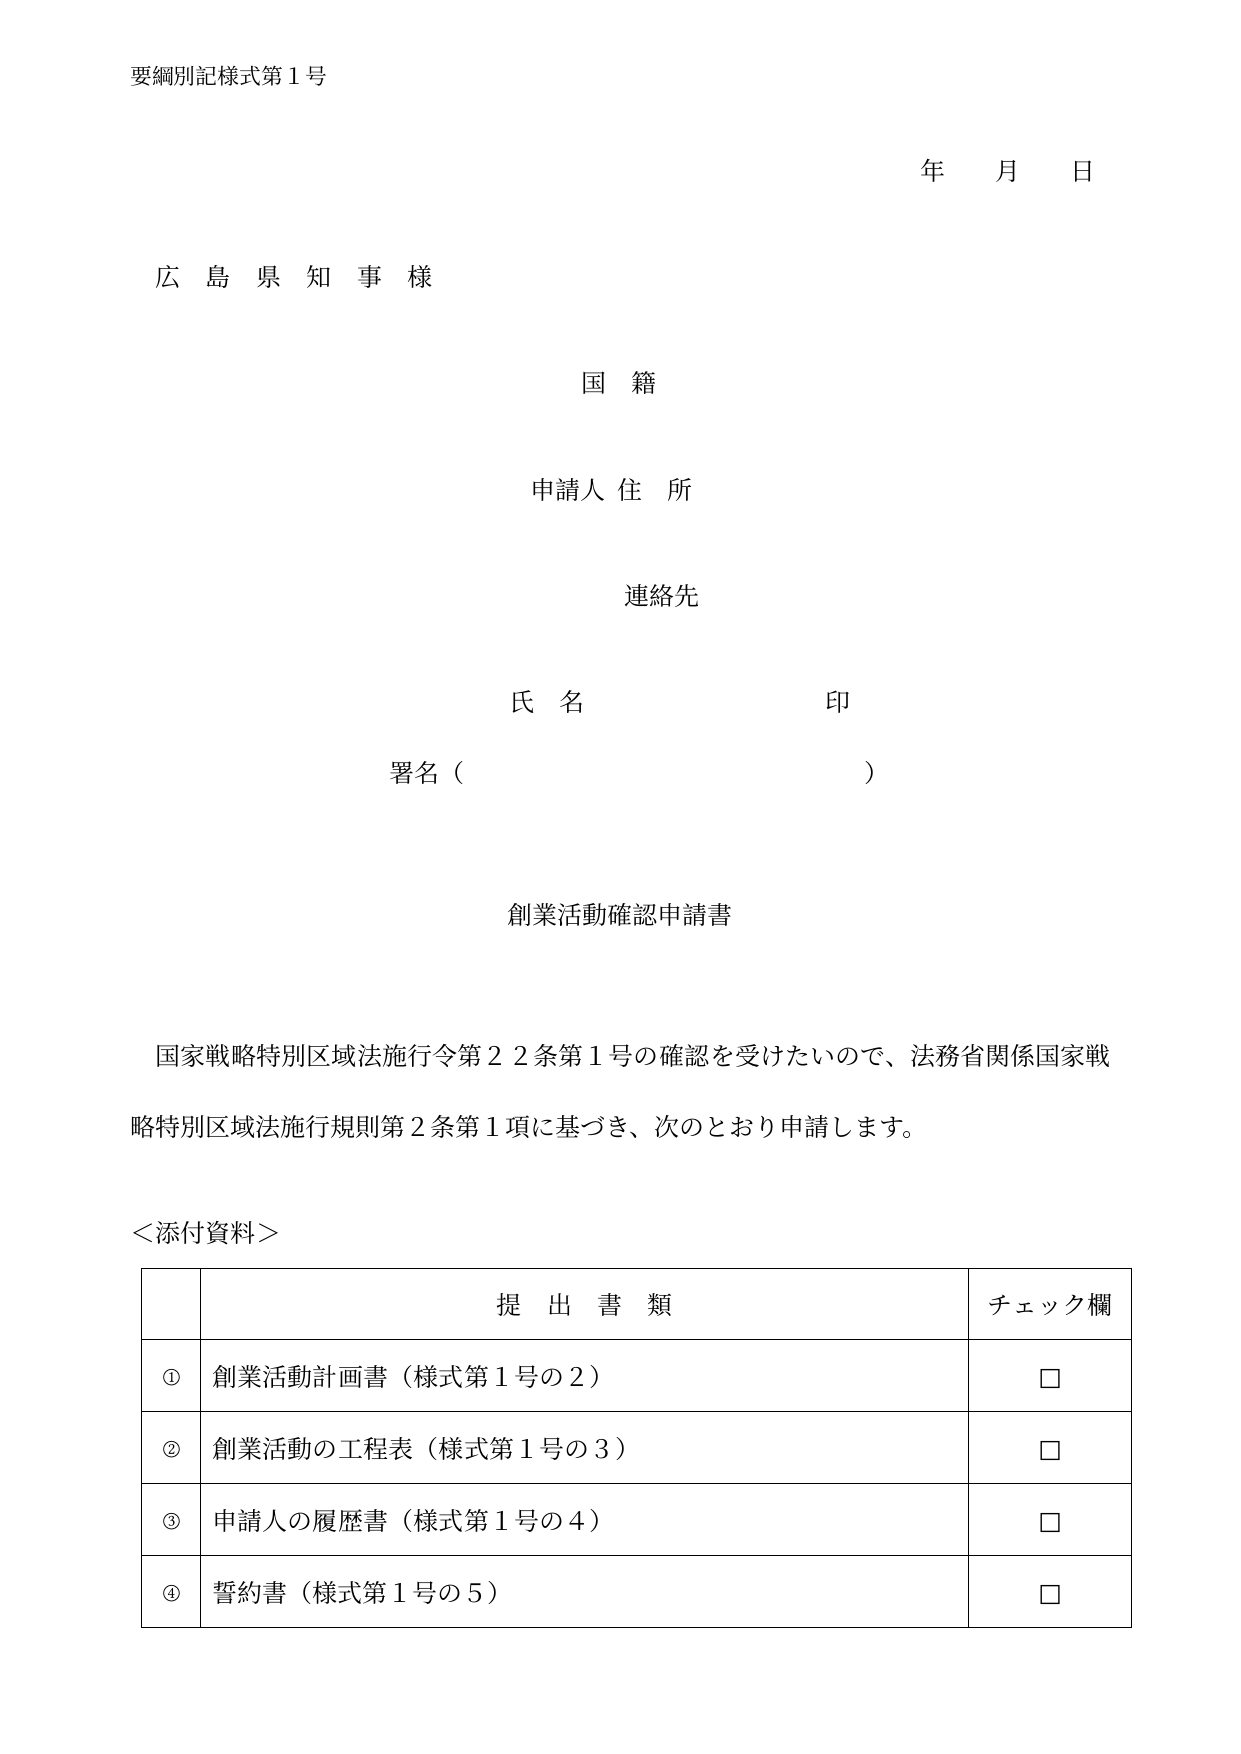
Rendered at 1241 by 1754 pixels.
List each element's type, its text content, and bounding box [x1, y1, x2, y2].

text 広 島 県 知 事 様 [130, 240, 1110, 311]
table_cell ② [142, 1412, 200, 1483]
table_cell □ [969, 1556, 1131, 1627]
table_cell 申請人の履歴書（様式第１号の４） [201, 1484, 968, 1555]
text ＜添付資料＞ [130, 1197, 1110, 1267]
table_cell □ [969, 1484, 1131, 1555]
text 国家戦略特別区域法施行令第２２条第１号の確認を受けたいので、法務省関係国家戦略特別区域法施行規則第２条第１項に基づき、次のとおり申請します。 [130, 1019, 1110, 1161]
text 申請人 住 所 [130, 453, 1110, 524]
table_cell ③ [142, 1484, 200, 1555]
text 連絡先 [130, 559, 1110, 630]
table_cell 創業活動計画書（様式第１号の２） [201, 1340, 968, 1411]
table_cell ① [142, 1340, 200, 1411]
text 年 月 日 [130, 134, 1095, 205]
table_cell □ [969, 1340, 1131, 1411]
table_header [142, 1269, 200, 1339]
table_header 提 出 書 類 [201, 1269, 968, 1339]
text 氏 名 印 [130, 665, 1110, 736]
table_cell 創業活動の工程表（様式第１号の３） [201, 1412, 968, 1483]
text 創業活動確認申請書 [130, 878, 1110, 949]
table_cell ④ [142, 1556, 200, 1627]
table_header チェック欄 [969, 1269, 1131, 1339]
table_cell □ [969, 1412, 1131, 1483]
text 署名（ ） [130, 736, 1110, 807]
table_cell 誓約書（様式第１号の５） [201, 1556, 968, 1627]
text 国 籍 [130, 347, 1110, 417]
